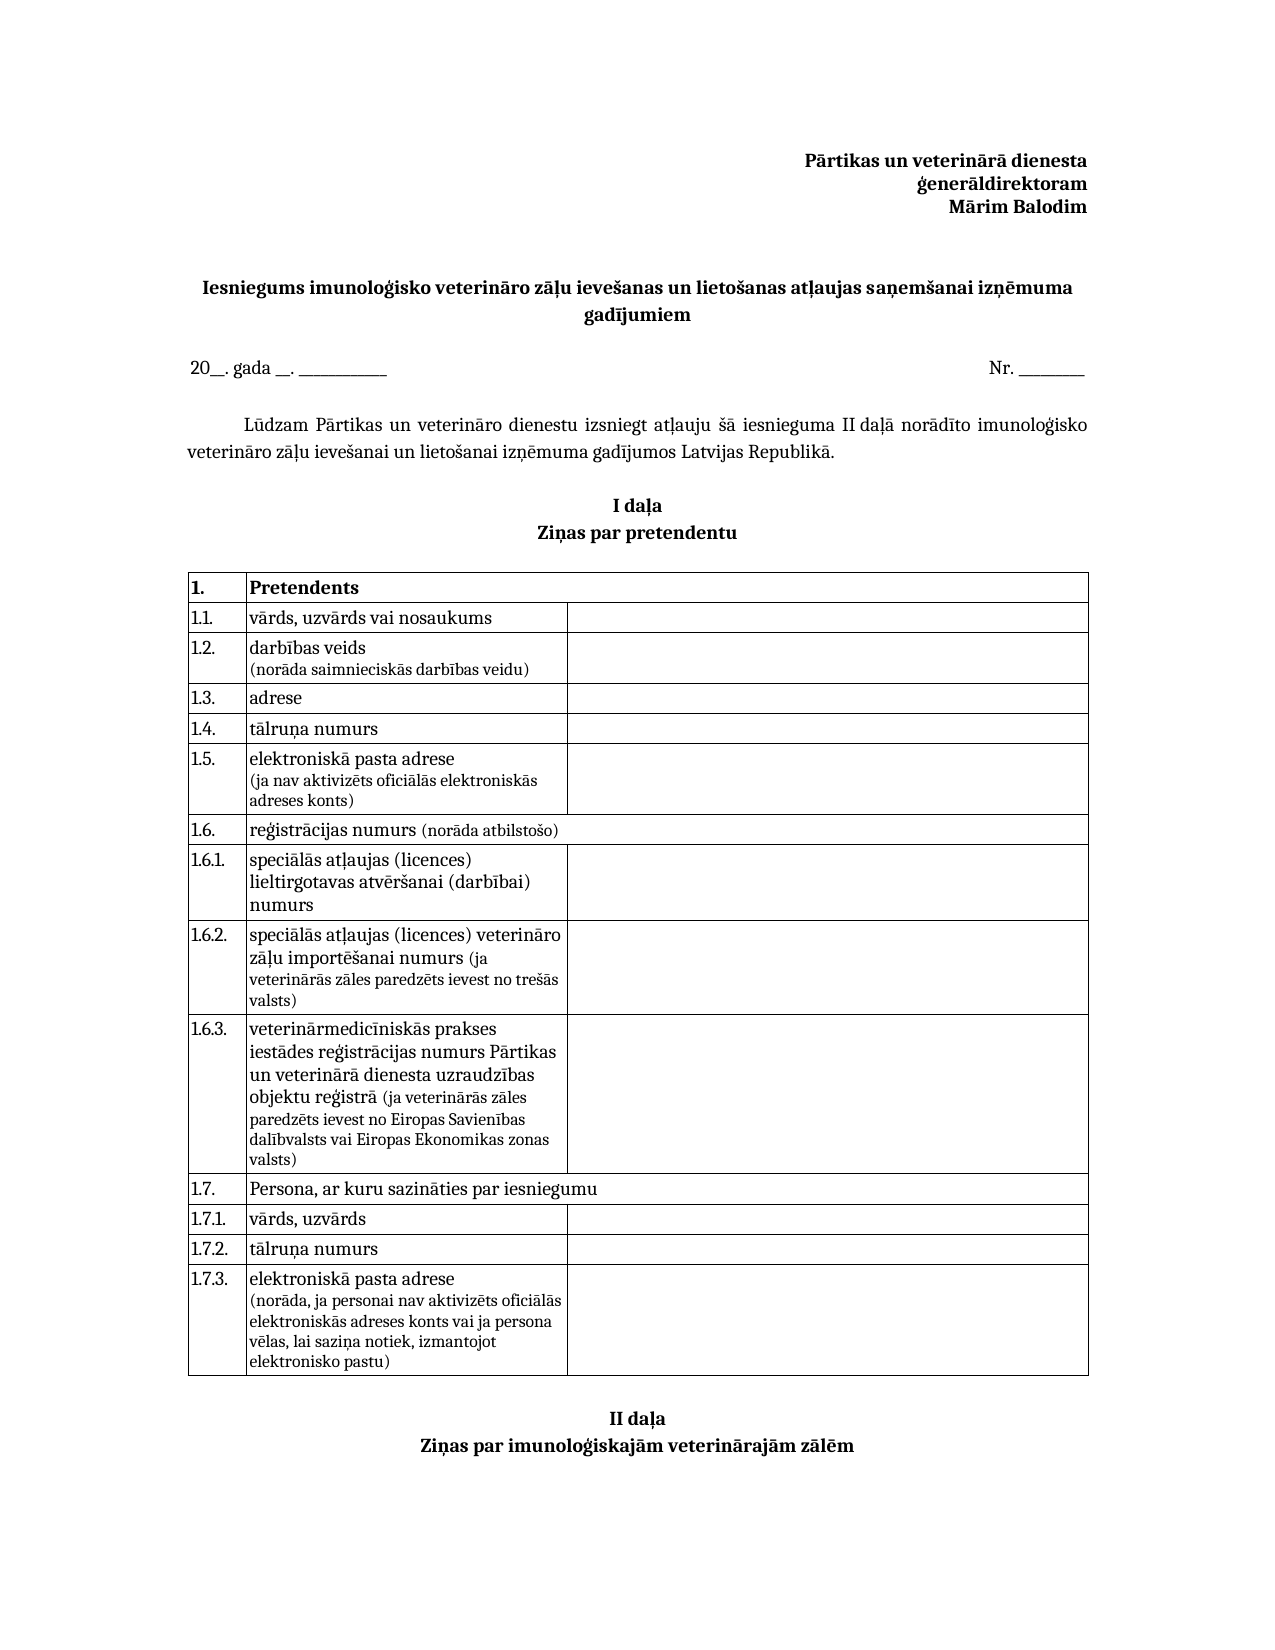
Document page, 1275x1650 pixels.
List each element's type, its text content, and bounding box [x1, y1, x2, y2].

table_cell adrese [247, 684, 567, 713]
table_cell 1.2. [189, 633, 246, 683]
table_cell 1.6. [189, 815, 246, 844]
table_cell [568, 1015, 1088, 1173]
table_cell [568, 845, 1088, 920]
table_cell 1.4. [189, 714, 246, 743]
text I daļa Ziņas par pretendentu [187, 491, 1087, 545]
table_cell 1.5. [189, 744, 246, 814]
table_cell [568, 1265, 1088, 1375]
table_cell darbības veids (norāda saimnieciskās darbības veidu) [247, 633, 567, 683]
table_cell vārds, uzvārds vai nosaukums [247, 603, 567, 632]
table_header 20__. gada __. ____________ [188, 354, 638, 382]
table_cell tālruņa numurs [247, 714, 567, 743]
table_cell [568, 603, 1088, 632]
table_cell 1.7.2. [189, 1235, 246, 1264]
table_cell 1.6.1. [189, 845, 246, 920]
table_cell 1.6.3. [189, 1015, 246, 1173]
table_cell 1.6.2. [189, 921, 246, 1013]
table_cell vārds, uzvārds [247, 1205, 567, 1233]
table_cell elektroniskā pasta adrese (norāda, ja personai nav aktivizēts oficiālās elektroniskās adreses konts vai ja persona vēlas, lai saziņa notiek, izmantojot elektronisko pastu) [247, 1265, 567, 1375]
table_cell 1.7.3. [189, 1265, 246, 1375]
table_cell Persona, ar kuru sazināties par iesniegumu [247, 1174, 1088, 1203]
table_cell 1.3. [189, 684, 246, 713]
table_cell 1.1. [189, 603, 246, 632]
text ģenerāldirektoram [187, 173, 1087, 196]
table_cell 1.7. [189, 1174, 246, 1203]
table_header 1. [189, 573, 246, 602]
table_cell [568, 1205, 1088, 1233]
table_cell [568, 921, 1088, 1013]
table_cell [568, 714, 1088, 743]
table_cell [568, 633, 1088, 683]
table_cell [568, 1235, 1088, 1264]
table_cell speciālās atļaujas (licences) lieltirgotavas atvēršanai (darbībai) numurs [247, 845, 567, 920]
table_header Nr. _________ [639, 354, 1087, 382]
table_cell veterinārmedicīniskās prakses iestādes reģistrācijas numurs Pārtikas un veterinārā dienesta uzraudzības objektu reģistrā (ja veterinārās zāles paredzēts ievest no Eiropas Savienības dalībvalsts vai Eiropas Ekonomikas zonas valsts) [247, 1015, 567, 1173]
text Lūdzam Pārtikas un veterināro dienestu izsniegt atļauju šā iesnieguma II daļā norādīto imunoloģisko veterināro zāļu ievešanai un lietošanai izņēmuma gadījumos Latvijas Republikā. [187, 409, 1087, 464]
text Mārim Balodim [187, 196, 1087, 218]
table_cell speciālās atļaujas (licences) veterināro zāļu importēšanai numurs (ja veterinārās zāles paredzēts ievest no trešās valsts) [247, 921, 567, 1013]
table_cell [568, 684, 1088, 713]
table_cell [568, 744, 1088, 814]
text Iesniegums imunoloģisko veterināro zāļu ievešanas un lietošanas atļaujas saņemšanai izņēmuma gadījumiem [187, 273, 1087, 327]
text II daļa Ziņas par imunoloģiskajām veterinārajām zālēm [187, 1403, 1087, 1458]
table_cell 1.7.1. [189, 1205, 246, 1233]
table_cell tālruņa numurs [247, 1235, 567, 1264]
table_cell elektroniskā pasta adrese (ja nav aktivizēts oficiālās elektroniskās adreses konts) [247, 744, 567, 814]
table_header Pretendents [247, 573, 1088, 602]
text Pārtikas un veterinārā dienesta [187, 150, 1087, 173]
table_cell reģistrācijas numurs (norāda atbilstošo) [247, 815, 1088, 844]
